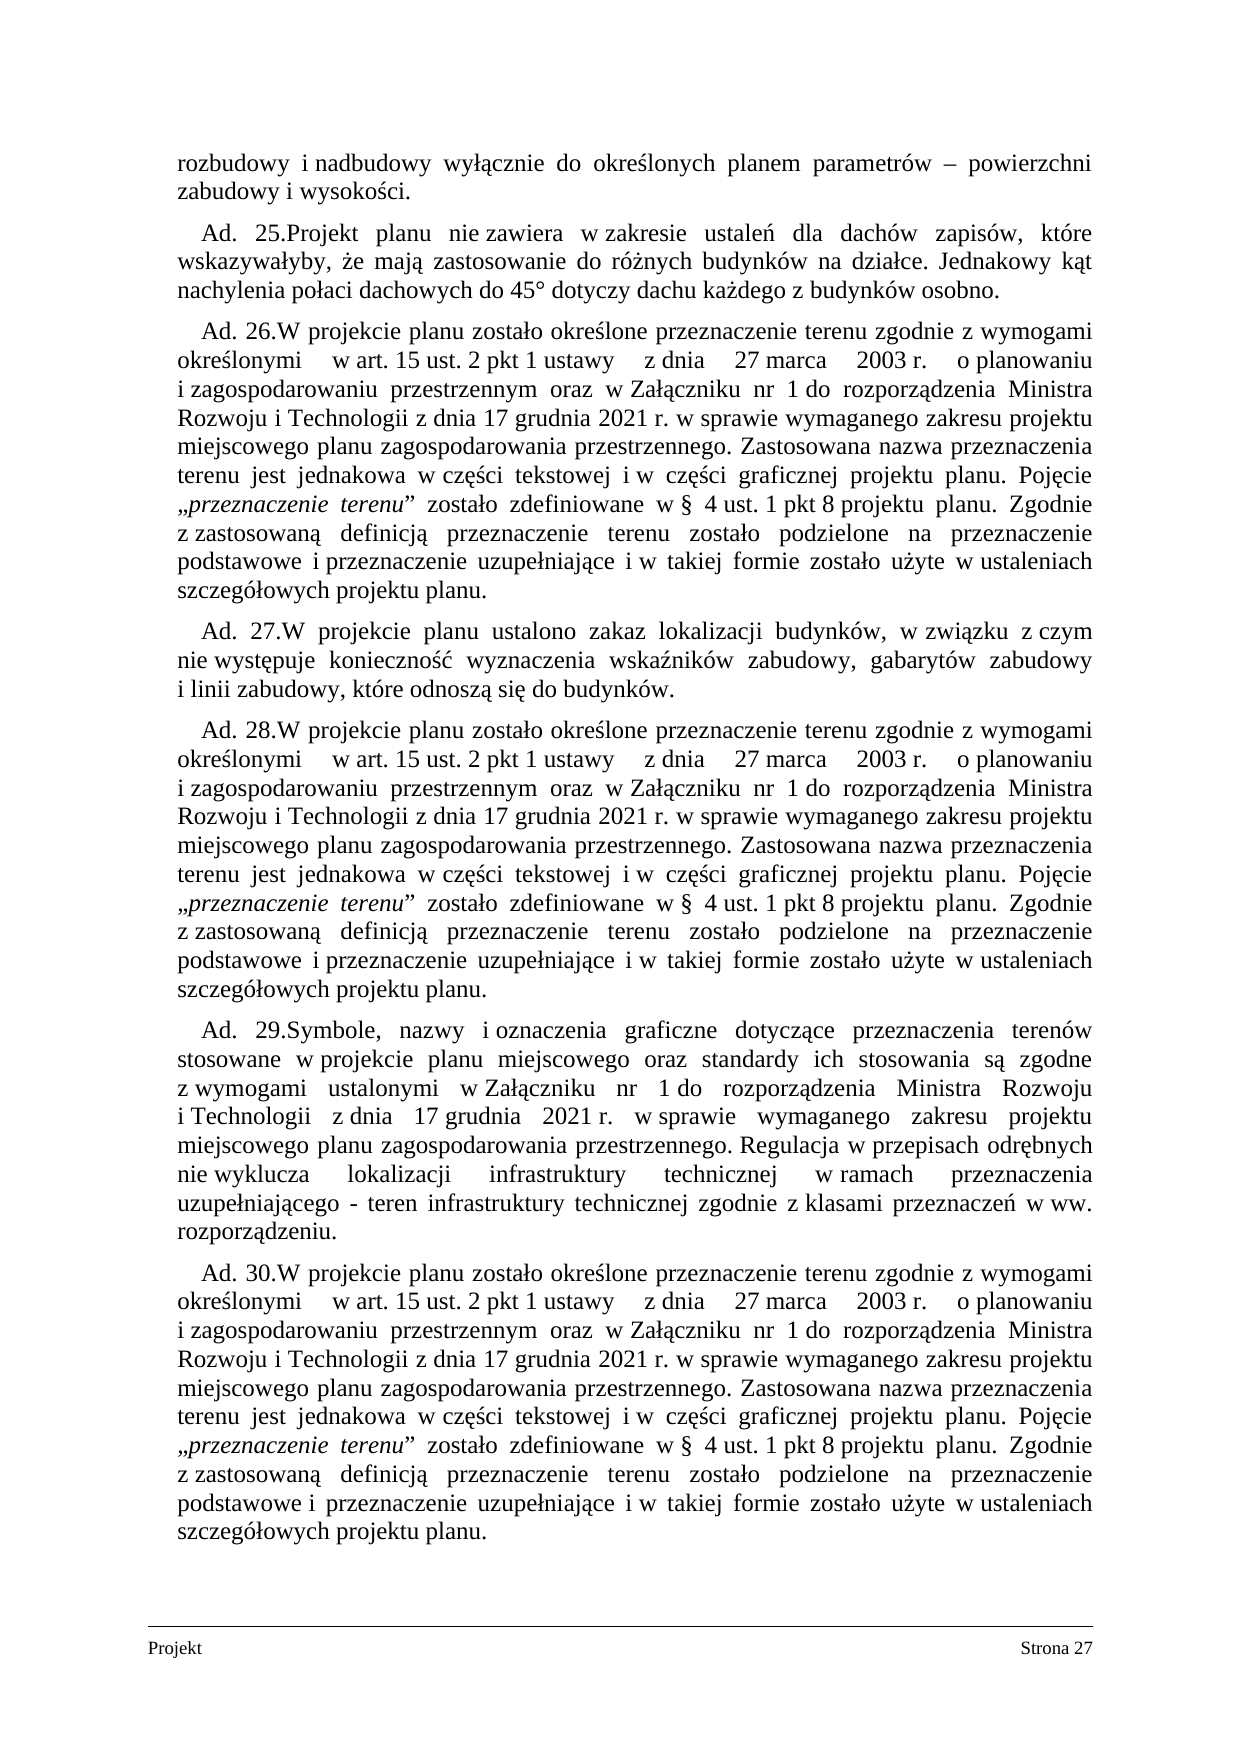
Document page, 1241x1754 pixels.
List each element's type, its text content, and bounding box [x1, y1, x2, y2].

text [177, 148, 1093, 205]
text Ad. 26.W projekcie planu zostało określone przeznaczenie terenu zgodnie z wymogami określonymi w art. 15 ust. 2 pkt 1 ustawy z dnia 27 marca 2003 r. o planowaniu i zagospodarowaniu przestrzennym oraz w Załączniku nr 1 do rozporządzenia Ministra Rozwoju i Technologii z dnia 17 grudnia 2021 r. w sprawie wymaganego zakresu projektu miejscowego planu zagospodarowania przestrzennego. Zastosowana nazwa przeznaczenia terenu jest jednakowa w części tekstowej i w części graficznej projektu planu. Pojęcie „przeznaczenie terenu” zostało zdefiniowane w § 4 ust. 1 pkt 8 projektu planu. Zgodnie z zastosowaną definicją przeznaczenie terenu zostało podzielone na przeznaczenie podstawowe i przeznaczenie uzupełniające i w takiej formie zostało użyte w ustaleniach szczegółowych projektu planu. [177, 316, 1093, 604]
text Ad. 27.W projekcie planu ustalono zakaz lokalizacji budynków, w związku z czym nie występuje konieczność wyznaczenia wskaźników zabudowy, gabarytów zabudowy i linii zabudowy, które odnoszą się do budynków. [177, 616, 1093, 703]
text Ad. 25.Projekt planu nie zawiera w zakresie ustaleń dla dachów zapisów, które wskazywałyby, że mają zastosowanie do różnych budynków na działce. Jednakowy kąt nachylenia połaci dachowych do 45° dotyczy dachu każdego z budynków osobno. [177, 218, 1093, 304]
text Ad. 28.W projekcie planu zostało określone przeznaczenie terenu zgodnie z wymogami określonymi w art. 15 ust. 2 pkt 1 ustawy z dnia 27 marca 2003 r. o planowaniu i zagospodarowaniu przestrzennym oraz w Załączniku nr 1 do rozporządzenia Ministra Rozwoju i Technologii z dnia 17 grudnia 2021 r. w sprawie wymaganego zakresu projektu miejscowego planu zagospodarowania przestrzennego. Zastosowana nazwa przeznaczenia terenu jest jednakowa w części tekstowej i w części graficznej projektu planu. Pojęcie „przeznaczenie terenu” zostało zdefiniowane w § 4 ust. 1 pkt 8 projektu planu. Zgodnie z zastosowaną definicją przeznaczenie terenu zostało podzielone na przeznaczenie podstawowe i przeznaczenie uzupełniające i w takiej formie zostało użyte w ustaleniach szczegółowych projektu planu. [177, 715, 1093, 1003]
text Ad. 30.W projekcie planu zostało określone przeznaczenie terenu zgodnie z wymogami określonymi w art. 15 ust. 2 pkt 1 ustawy z dnia 27 marca 2003 r. o planowaniu i zagospodarowaniu przestrzennym oraz w Załączniku nr 1 do rozporządzenia Ministra Rozwoju i Technologii z dnia 17 grudnia 2021 r. w sprawie wymaganego zakresu projektu miejscowego planu zagospodarowania przestrzennego. Zastosowana nazwa przeznaczenia terenu jest jednakowa w części tekstowej i w części graficznej projektu planu. Pojęcie „przeznaczenie terenu” zostało zdefiniowane w § 4 ust. 1 pkt 8 projektu planu. Zgodnie z zastosowaną definicją przeznaczenie terenu zostało podzielone na przeznaczenie podstawowe i przeznaczenie uzupełniające i w takiej formie zostało użyte w ustaleniach szczegółowych projektu planu. [177, 1258, 1093, 1545]
text Ad. 29.Symbole, nazwy i oznaczenia graficzne dotyczące przeznaczenia terenów stosowane w projekcie planu miejscowego oraz standardy ich stosowania są zgodne z wymogami ustalonymi w Załączniku nr 1 do rozporządzenia Ministra Rozwoju i Technologii z dnia 17 grudnia 2021 r. w sprawie wymaganego zakresu projektu miejscowego planu zagospodarowania przestrzennego. Regulacja w przepisach odrębnych nie wyklucza lokalizacji infrastruktury technicznej w ramach przeznaczenia uzupełniającego - teren infrastruktury technicznej zgodnie z klasami przeznaczeń w ww. rozporządzeniu. [177, 1015, 1093, 1245]
